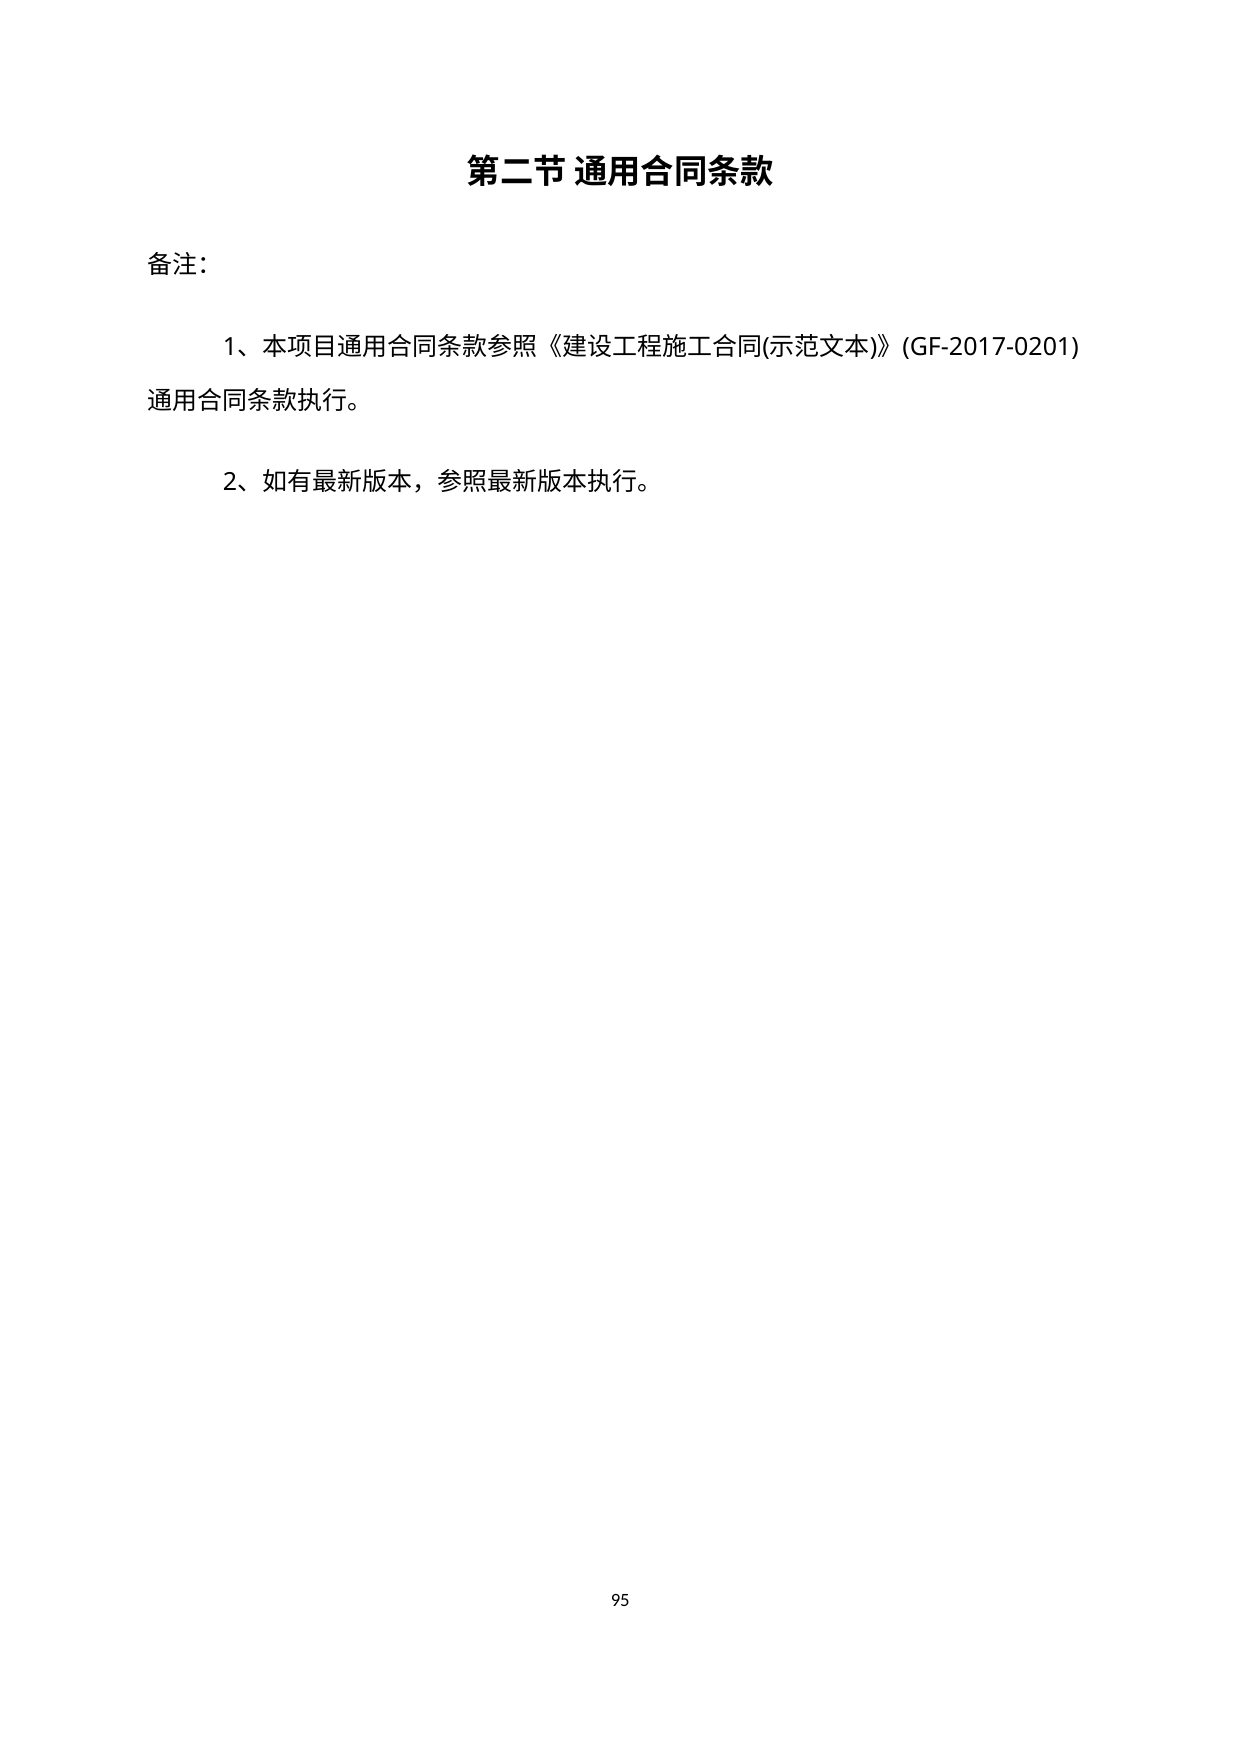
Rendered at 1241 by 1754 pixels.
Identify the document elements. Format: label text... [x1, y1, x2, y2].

text 2、如有最新版本，参照最新版本执行。 [148, 462, 1092, 498]
text 1、本项目通用合同条款参照《建设工程施工合同(示范文本)》(GF-2017-0201)通用合同条款执行。 [148, 326, 1092, 417]
text 备注： [148, 244, 1092, 281]
text 第二节 通用合同条款 [148, 145, 1092, 193]
